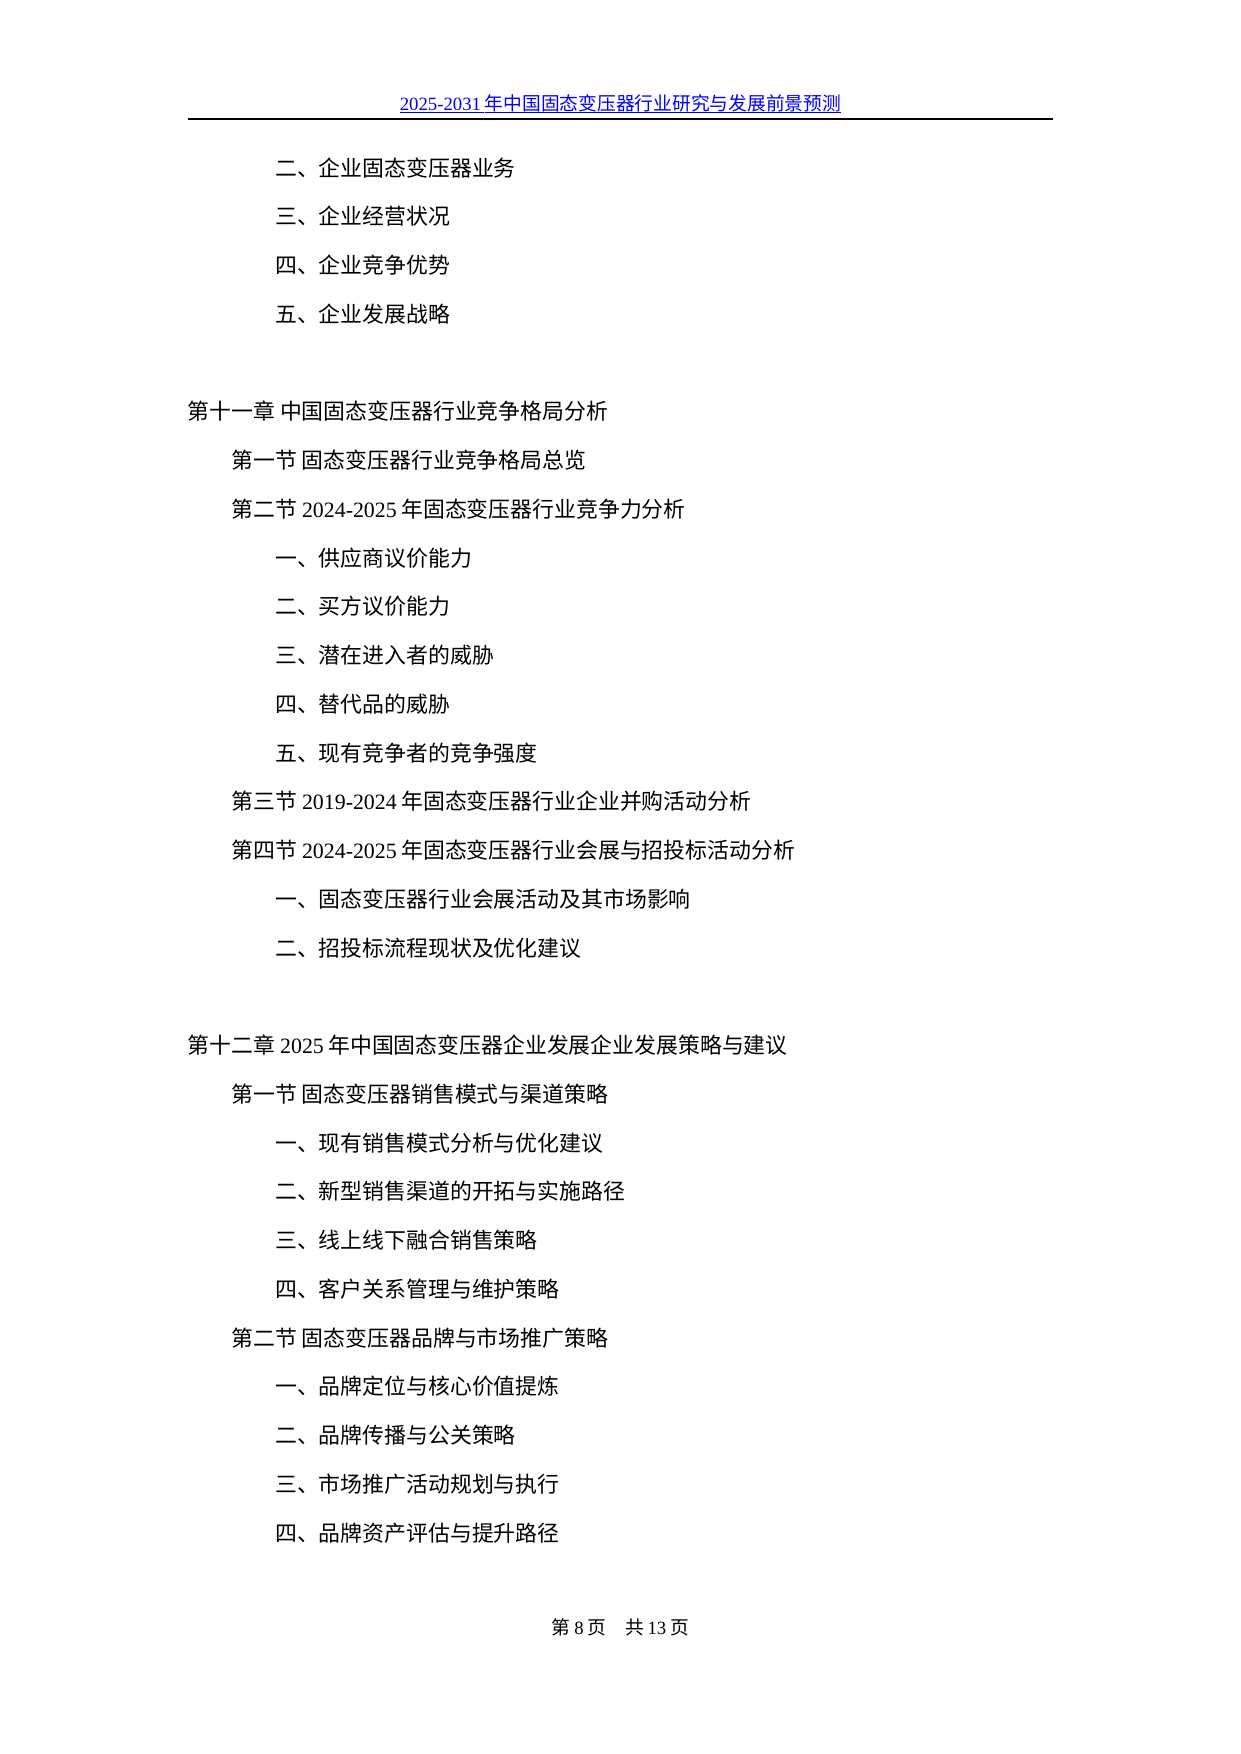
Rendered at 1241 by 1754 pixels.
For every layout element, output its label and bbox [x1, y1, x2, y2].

text [187, 150, 1053, 1548]
